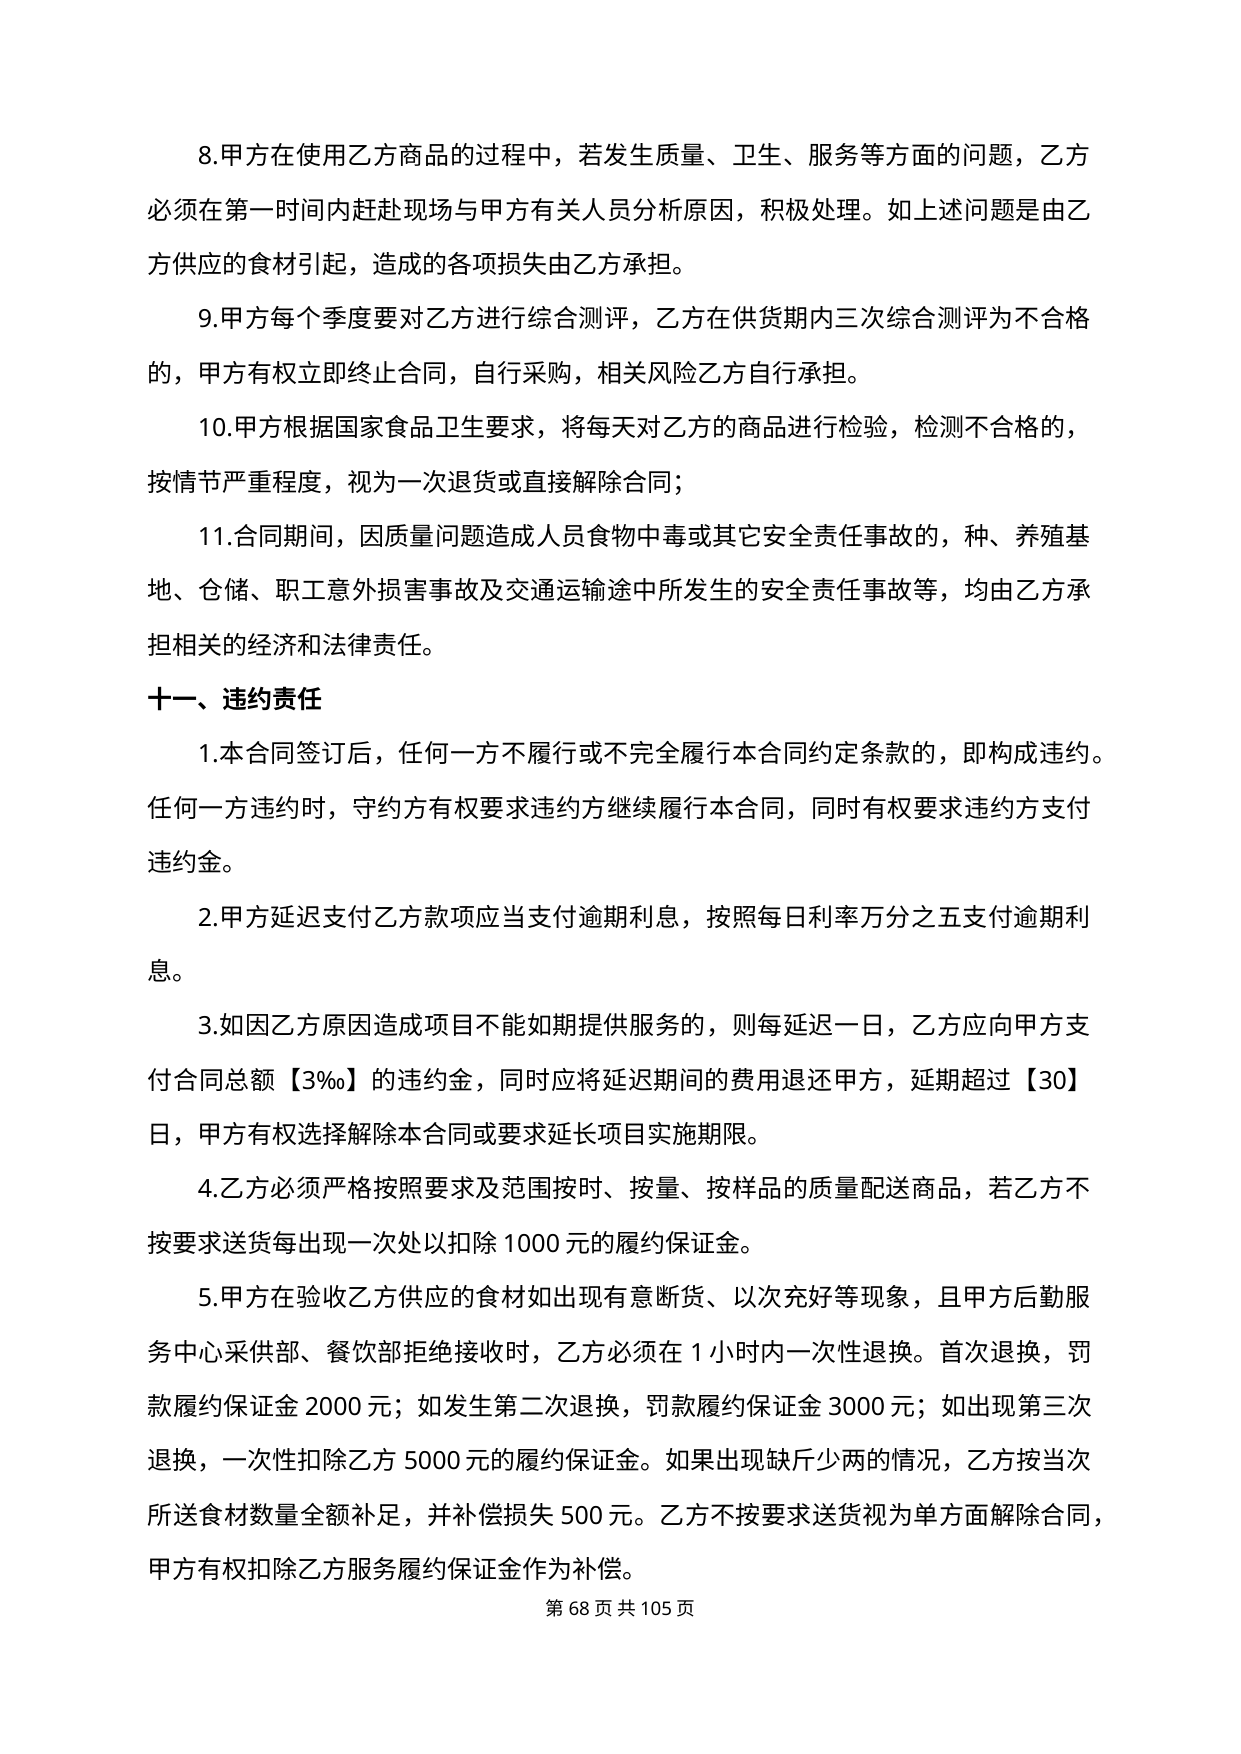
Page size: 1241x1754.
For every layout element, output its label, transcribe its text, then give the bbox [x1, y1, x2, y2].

text 十一、违约责任 [148, 679, 1092, 716]
text 2.甲方延迟支付乙方款项应当支付逾期利息，按照每日利率万分之五支付逾期利息。 [148, 897, 1092, 988]
text 1.本合同签订后，任何一方不履行或不完全履行本合同约定条款的，即构成违约。任何一方违约时，守约方有权要求违约方继续履行本合同，同时有权要求违约方支付违约金。 [148, 734, 1092, 879]
text 10.甲方根据国家食品卫生要求，将每天对乙方的商品进行检验，检测不合格的，按情节严重程度，视为一次退货或直接解除合同； [148, 408, 1092, 498]
text 4.乙方必须严格按照要求及范围按时、按量、按样品的质量配送商品，若乙方不按要求送货每出现一次处以扣除1000元的履约保证金。 [148, 1169, 1092, 1259]
text 3.如因乙方原因造成项目不能如期提供服务的，则每延迟一日，乙方应向甲方支付合同总额【3‰】的违约金，同时应将延迟期间的费用退还甲方，延期超过【30】日，甲方有权选择解除本合同或要求延长项目实施期限。 [148, 1006, 1092, 1151]
text 8.甲方在使用乙方商品的过程中，若发生质量、卫生、服务等方面的问题，乙方必须在第一时间内赶赴现场与甲方有关人员分析原因，积极处理。如上述问题是由乙方供应的食材引起，造成的各项损失由乙方承担。 [148, 136, 1092, 281]
text 5.甲方在验收乙方供应的食材如出现有意断货、以次充好等现象，且甲方后勤服务中心采供部、餐饮部拒绝接收时，乙方必须在1小时内一次性退换。首次退换，罚款履约保证金2000元；如发生第二次退换，罚款履约保证金3000元；如出现第三次退换，一次性扣除乙方5000元的履约保证金。如果出现缺斤少两的情况，乙方按当次所送食材数量全额补足，并补偿损失500元。乙方不按要求送货视为单方面解除合同，甲方有权扣除乙方服务履约保证金作为补偿。 [148, 1278, 1092, 1586]
text 9.甲方每个季度要对乙方进行综合测评，乙方在供货期内三次综合测评为不合格的，甲方有权立即终止合同，自行采购，相关风险乙方自行承担。 [148, 299, 1092, 389]
text 11.合同期间，因质量问题造成人员食物中毒或其它安全责任事故的，种、养殖基地、仓储、职工意外损害事故及交通运输途中所发生的安全责任事故等，均由乙方承担相关的经济和法律责任。 [148, 516, 1092, 661]
